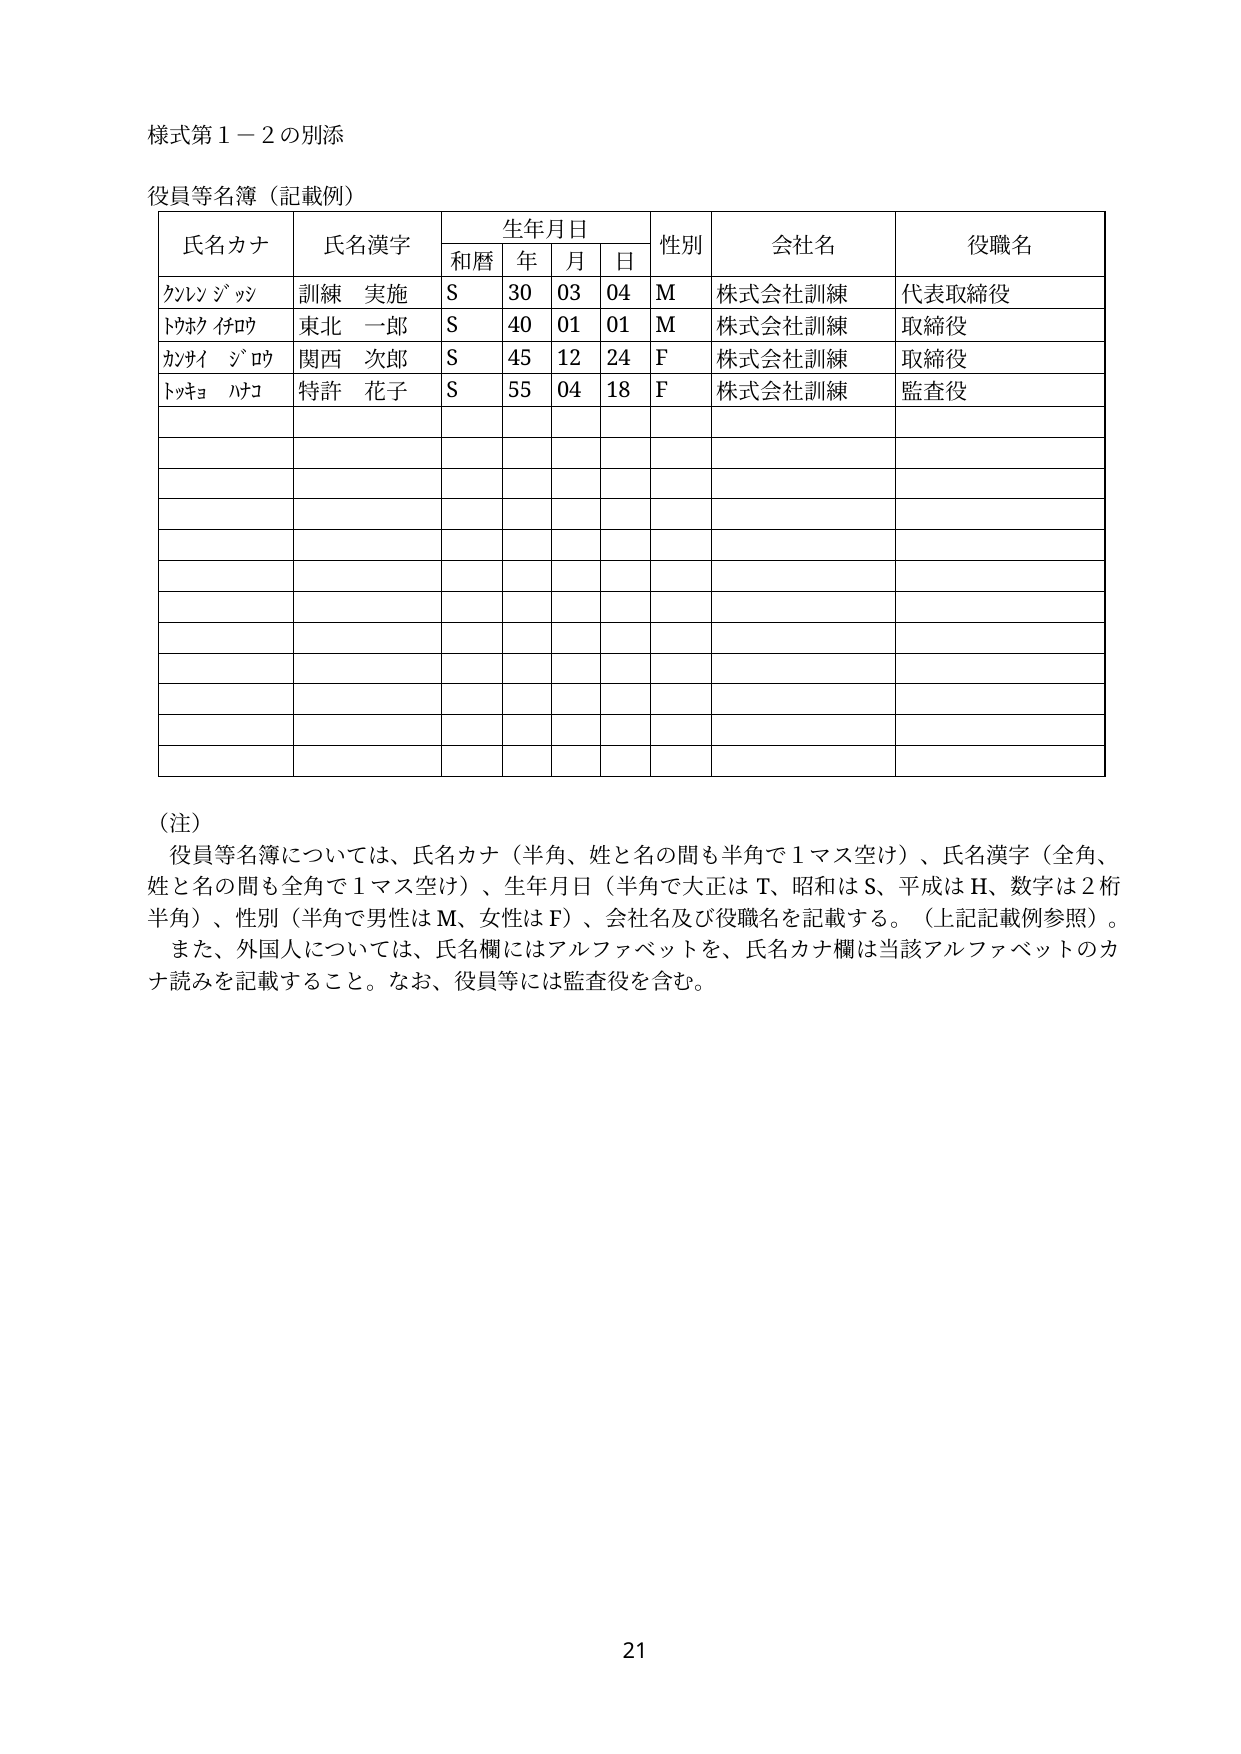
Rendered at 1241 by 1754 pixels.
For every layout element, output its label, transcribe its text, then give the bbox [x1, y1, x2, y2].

table_cell [159, 746, 293, 776]
table_cell 特許 花子 [294, 374, 441, 406]
table_cell [294, 623, 441, 652]
table_cell [601, 592, 650, 622]
table_cell [294, 746, 441, 776]
table_cell [651, 746, 711, 776]
table_cell [651, 561, 711, 591]
table_cell ﾄｳﾎｸ ｲﾁﾛｳ [159, 309, 293, 341]
table_cell 03 [552, 277, 600, 308]
table_cell 24 [601, 342, 650, 373]
table_cell [651, 684, 711, 714]
table_cell [712, 469, 895, 498]
table_cell [601, 407, 650, 437]
table_cell [503, 623, 551, 652]
table_cell [503, 438, 551, 467]
table_cell [552, 469, 600, 498]
table_cell [712, 499, 895, 529]
table_cell 55 [503, 374, 551, 406]
table_cell F [651, 374, 711, 406]
table_cell [442, 469, 502, 498]
table_cell [712, 530, 895, 560]
table_cell 日 [601, 244, 650, 276]
table_cell [503, 530, 551, 560]
table_cell 株式会社訓練 [712, 374, 895, 406]
table_cell [552, 561, 600, 591]
table_cell 取締役 [896, 342, 1104, 373]
table_cell [601, 623, 650, 652]
table_cell 年 [503, 244, 551, 276]
table_cell [651, 623, 711, 652]
table_cell [442, 407, 502, 437]
table_cell [712, 684, 895, 714]
table_cell [552, 623, 600, 652]
table_cell [552, 438, 600, 467]
table_cell 04 [601, 277, 650, 308]
table_cell [651, 715, 711, 745]
table_cell [294, 715, 441, 745]
table_cell 40 [503, 309, 551, 341]
table_header 氏名漢字 [294, 212, 441, 276]
table_cell [552, 499, 600, 529]
table_cell [712, 654, 895, 683]
table_cell [552, 746, 600, 776]
table_cell [896, 746, 1104, 776]
table_cell [896, 684, 1104, 714]
text 役員等名簿（記載例） [148, 179, 1122, 211]
table_cell 代表取締役 [896, 277, 1104, 308]
table_cell 株式会社訓練 [712, 342, 895, 373]
table_cell [159, 623, 293, 652]
table_cell [712, 561, 895, 591]
table_cell [159, 438, 293, 467]
table_cell [651, 438, 711, 467]
table_cell [896, 654, 1104, 683]
table_cell ﾄｯｷｮ ﾊﾅｺ [159, 374, 293, 406]
table_header 性別 [651, 212, 711, 276]
table_cell [503, 561, 551, 591]
table_cell [442, 499, 502, 529]
table_cell [503, 469, 551, 498]
table_cell [651, 654, 711, 683]
table_cell [503, 592, 551, 622]
table_cell 取締役 [896, 309, 1104, 341]
table_cell ｸﾝﾚﾝ ｼﾞｯｼ [159, 277, 293, 308]
table_cell [896, 469, 1104, 498]
table_cell [896, 715, 1104, 745]
table_cell 月 [552, 244, 600, 276]
table_cell [651, 407, 711, 437]
table_cell [601, 469, 650, 498]
table_cell [159, 407, 293, 437]
table_cell [601, 684, 650, 714]
table_cell [294, 469, 441, 498]
table_cell [651, 530, 711, 560]
table_cell [442, 684, 502, 714]
table_cell 和暦 [442, 244, 502, 276]
table_cell [442, 654, 502, 683]
table_cell [503, 684, 551, 714]
table_cell 18 [601, 374, 650, 406]
table_cell [712, 407, 895, 437]
table_cell [552, 715, 600, 745]
table_cell [294, 592, 441, 622]
table_cell [651, 469, 711, 498]
table_cell F [651, 342, 711, 373]
table_cell [442, 438, 502, 467]
table_cell [896, 592, 1104, 622]
table_cell [651, 499, 711, 529]
table_cell [601, 530, 650, 560]
table_cell [712, 592, 895, 622]
table_cell [712, 623, 895, 652]
table_cell M [651, 277, 711, 308]
table_cell 45 [503, 342, 551, 373]
table_cell [503, 499, 551, 529]
table_cell [442, 715, 502, 745]
table_cell [442, 746, 502, 776]
table_cell [442, 530, 502, 560]
table_cell [601, 746, 650, 776]
table_cell S [442, 309, 502, 341]
table_cell [552, 654, 600, 683]
table_cell [159, 715, 293, 745]
table_cell 監査役 [896, 374, 1104, 406]
table_cell [896, 407, 1104, 437]
table_cell 東北 一郎 [294, 309, 441, 341]
table_cell [159, 499, 293, 529]
table_cell [712, 715, 895, 745]
table_cell 関西 次郎 [294, 342, 441, 373]
table_cell [159, 654, 293, 683]
table_cell [442, 623, 502, 652]
table_cell [552, 530, 600, 560]
table_cell 株式会社訓練 [712, 277, 895, 308]
table_cell [294, 561, 441, 591]
table_cell [896, 623, 1104, 652]
table_cell [896, 561, 1104, 591]
table_cell [601, 561, 650, 591]
table_cell [552, 592, 600, 622]
table_cell [601, 654, 650, 683]
table_cell [712, 438, 895, 467]
table_cell 12 [552, 342, 600, 373]
table_cell [503, 715, 551, 745]
table_cell [294, 438, 441, 467]
table_cell S [442, 277, 502, 308]
table_cell 04 [552, 374, 600, 406]
table_cell [503, 654, 551, 683]
table_cell [159, 561, 293, 591]
table_cell [294, 407, 441, 437]
table_cell S [442, 374, 502, 406]
table_cell [712, 746, 895, 776]
table_cell 訓練 実施 [294, 277, 441, 308]
table_cell [601, 438, 650, 467]
table_cell [442, 561, 502, 591]
text 役員等名簿については、氏名カナ（半角、姓と名の間も半角で１マス空け）、氏名漢字（全角、姓と名の間も全角で１マス空け）、生年月日（半角で大正はT、昭和はS、平成はH、数字は２桁半角）、性別（半角で男性はM、女性はF）、会社名及び役職名を記載する。（上記記載例参照）。 [148, 838, 1122, 933]
table_cell S [442, 342, 502, 373]
text （注） [148, 807, 1122, 838]
table_cell [442, 592, 502, 622]
table_header 氏名カナ [159, 212, 293, 276]
table_cell ｶﾝｻｲ ｼﾞﾛｳ [159, 342, 293, 373]
table_cell [896, 530, 1104, 560]
table_cell [552, 684, 600, 714]
table_cell 01 [601, 309, 650, 341]
table_cell [294, 530, 441, 560]
table_cell [294, 499, 441, 529]
table_cell 30 [503, 277, 551, 308]
table_cell [601, 715, 650, 745]
table_header 会社名 [712, 212, 895, 276]
table_cell [503, 407, 551, 437]
table_header 生年月日 [442, 212, 650, 243]
table_cell 01 [552, 309, 600, 341]
table_header 役職名 [896, 212, 1104, 276]
text また、外国人については、氏名欄にはアルファベットを、氏名カナ欄は当該アルファベットのカナ読みを記載すること。なお、役員等には監査役を含む。 [148, 933, 1122, 996]
table_cell [552, 407, 600, 437]
table_cell [896, 499, 1104, 529]
text 様式第１－２の別添 [148, 118, 1122, 149]
table_cell [159, 469, 293, 498]
table_cell [159, 684, 293, 714]
table_cell [503, 746, 551, 776]
table_cell [651, 592, 711, 622]
table_cell 株式会社訓練 [712, 309, 895, 341]
table_cell [896, 438, 1104, 467]
table_cell [601, 499, 650, 529]
table_cell M [651, 309, 711, 341]
table_cell [159, 592, 293, 622]
table_cell [159, 530, 293, 560]
table_cell [294, 684, 441, 714]
table_cell [294, 654, 441, 683]
